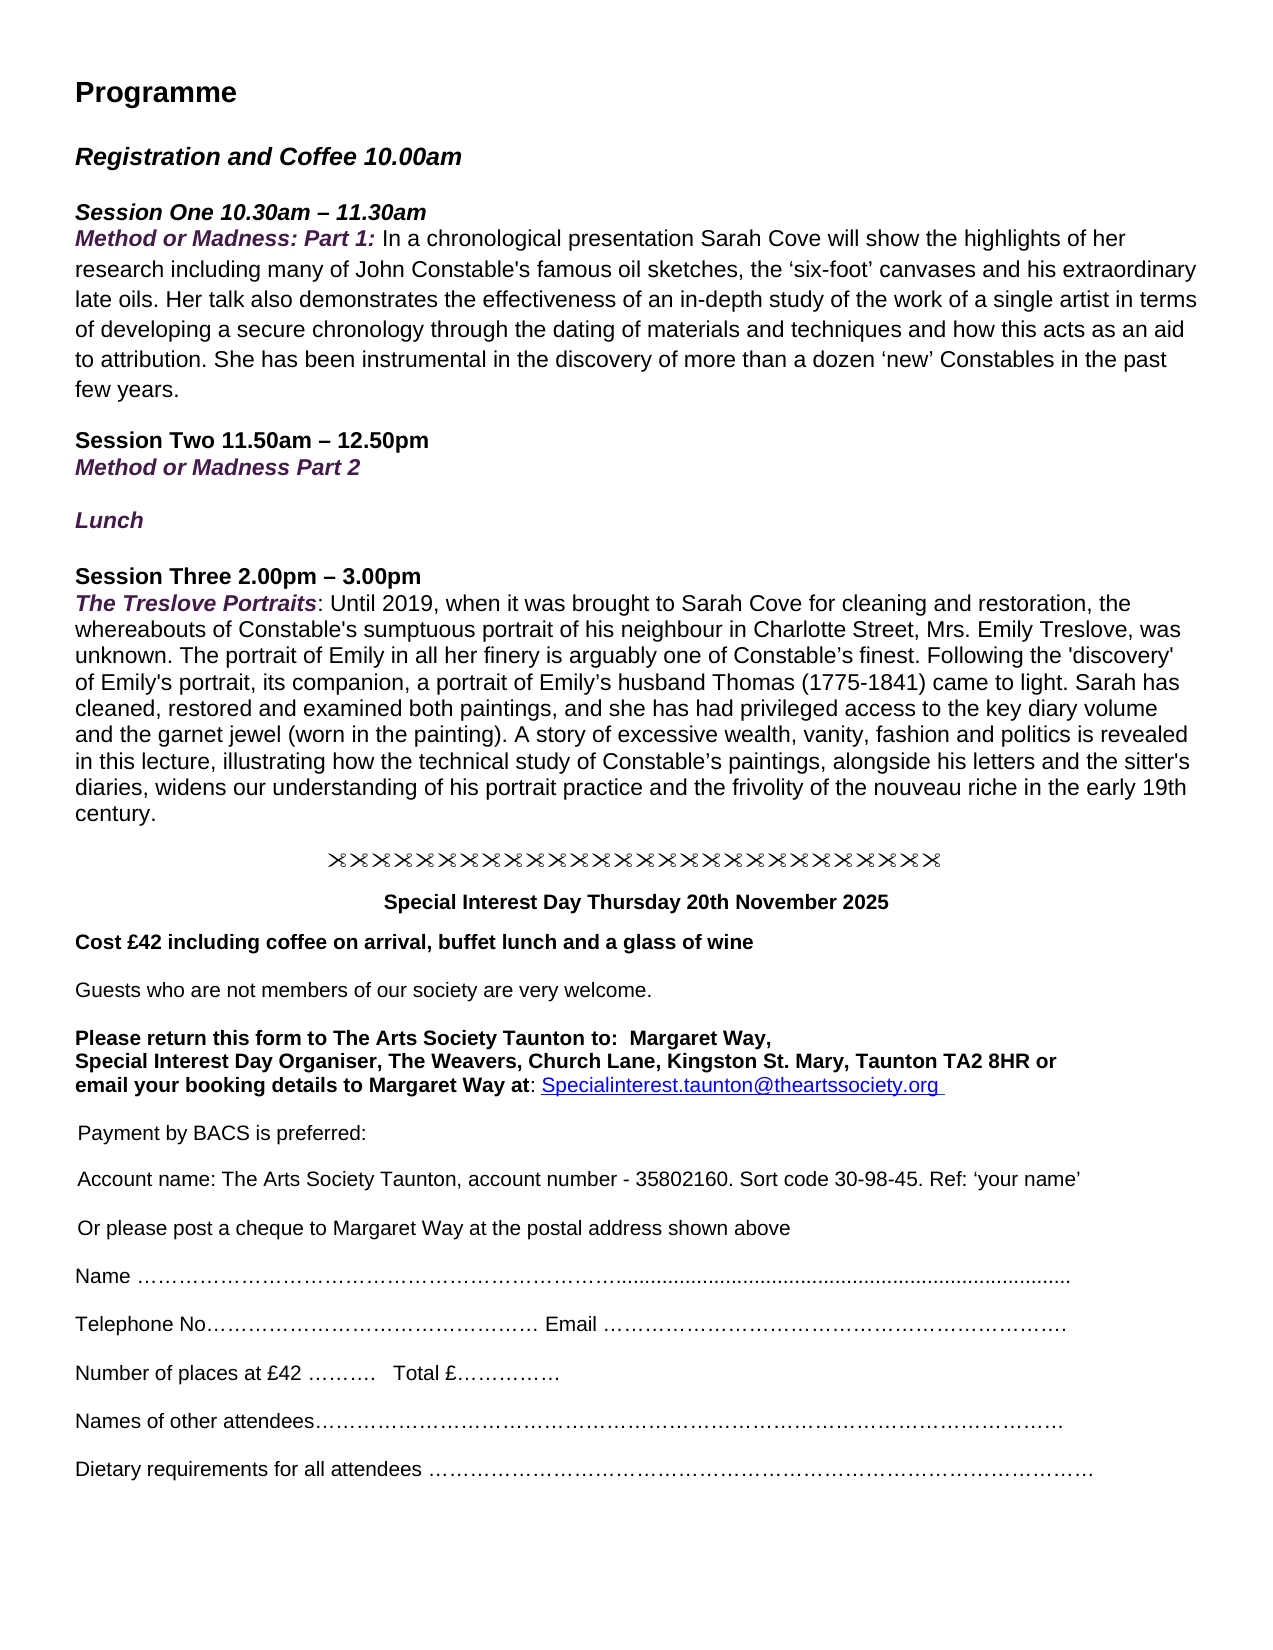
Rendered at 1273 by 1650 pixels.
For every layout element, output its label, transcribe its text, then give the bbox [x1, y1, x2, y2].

text Name ……………………………………………………………............................................................................... [75, 1264, 1195, 1288]
text Registration and Coffee 10.00am [75, 142, 1198, 170]
text Special Interest Day Organiser, The Weavers, Church Lane, Kingston St. Mary, Taunton TA2 8HR or [75, 1049, 1198, 1073]
text Payment by BACS is preferred: [77, 1121, 1198, 1145]
text Number of places at £42 ………. Total £…………… [75, 1360, 1198, 1384]
text Please return this form to The Arts Society Taunton to: Margaret Way, [75, 1025, 1198, 1049]
text Account name: The Arts Society Taunton, account number - 35802160. Sort code 30-98-45. Ref: ‘your name’ [77, 1167, 1198, 1191]
text Special Interest Day Thursday 20th November 2025 [75, 889, 1198, 913]
text Guests who are not members of our society are very welcome. [75, 977, 1198, 1001]
text Method or Madness: Part 1: In a chronological presentation Sarah Cove will show the highlights of her research including many of John Constable's famous oil sketches, the ‘six-foot’ canvases and his extraordinary late oils. Her talk also demonstrates the effectiveness of an in-depth study of the work of a single artist in terms of developing a secure chronology through the dating of materials and techniques and how this acts as an aid to attribution. She has been instrumental in the discovery of more than a dozen ‘new’ Constables in the past few years. [75, 225, 1198, 403]
text Method or Madness Part 2 [75, 454, 1195, 480]
text Telephone No………………………………………… Email …………………………………………………………. [75, 1312, 1198, 1336]
text Lunch [75, 507, 1195, 533]
text Session Two 11.50am – 12.50pm [75, 427, 1198, 454]
text Session Three 2.00pm – 3.00pm [75, 563, 1198, 589]
text Dietary requirements for all attendees …………………………………………………………………………………… [75, 1457, 1198, 1481]
text Cost £42 including coffee on arrival, buffet lunch and a glass of wine [75, 929, 1198, 953]
text Session One 10.30am – 11.30am [75, 199, 1195, 225]
text The Treslove Portraits: Until 2019, when it was brought to Sarah Cove for cleaning and restoration, the whereabouts of Constable's sumptuous portrait of his neighbour in Charlotte Street, Mrs. Emily Treslove, was unknown. The portrait of Emily in all her finery is arguably one of Constable’s finest. Following the 'discovery' of Emily's portrait, its companion, a portrait of Emily’s husband Thomas (1775-1841) came to light. Sarah has cleaned, restored and examined both paintings, and she has had privileged access to the key diary volume and the garnet jewel (worn in the painting). A story of excessive wealth, vanity, fashion and politics is revealed in this lecture, illustrating how the technical study of Constable’s paintings, alongside his letters and the sitter's diaries, widens our understanding of his portrait practice and the frivolity of the nouveau riche in the early 19th century. [75, 589, 1195, 827]
text Names of other attendees……………………………………………………………………………………………… [75, 1409, 1198, 1433]
text email your booking details to Margaret Way at: Specialinterest.taunton@theartssociety.org [75, 1073, 1198, 1097]
text Or please post a cheque to Margaret Way at the postal address shown above [77, 1215, 1198, 1239]
text Programme [75, 75, 1198, 108]
